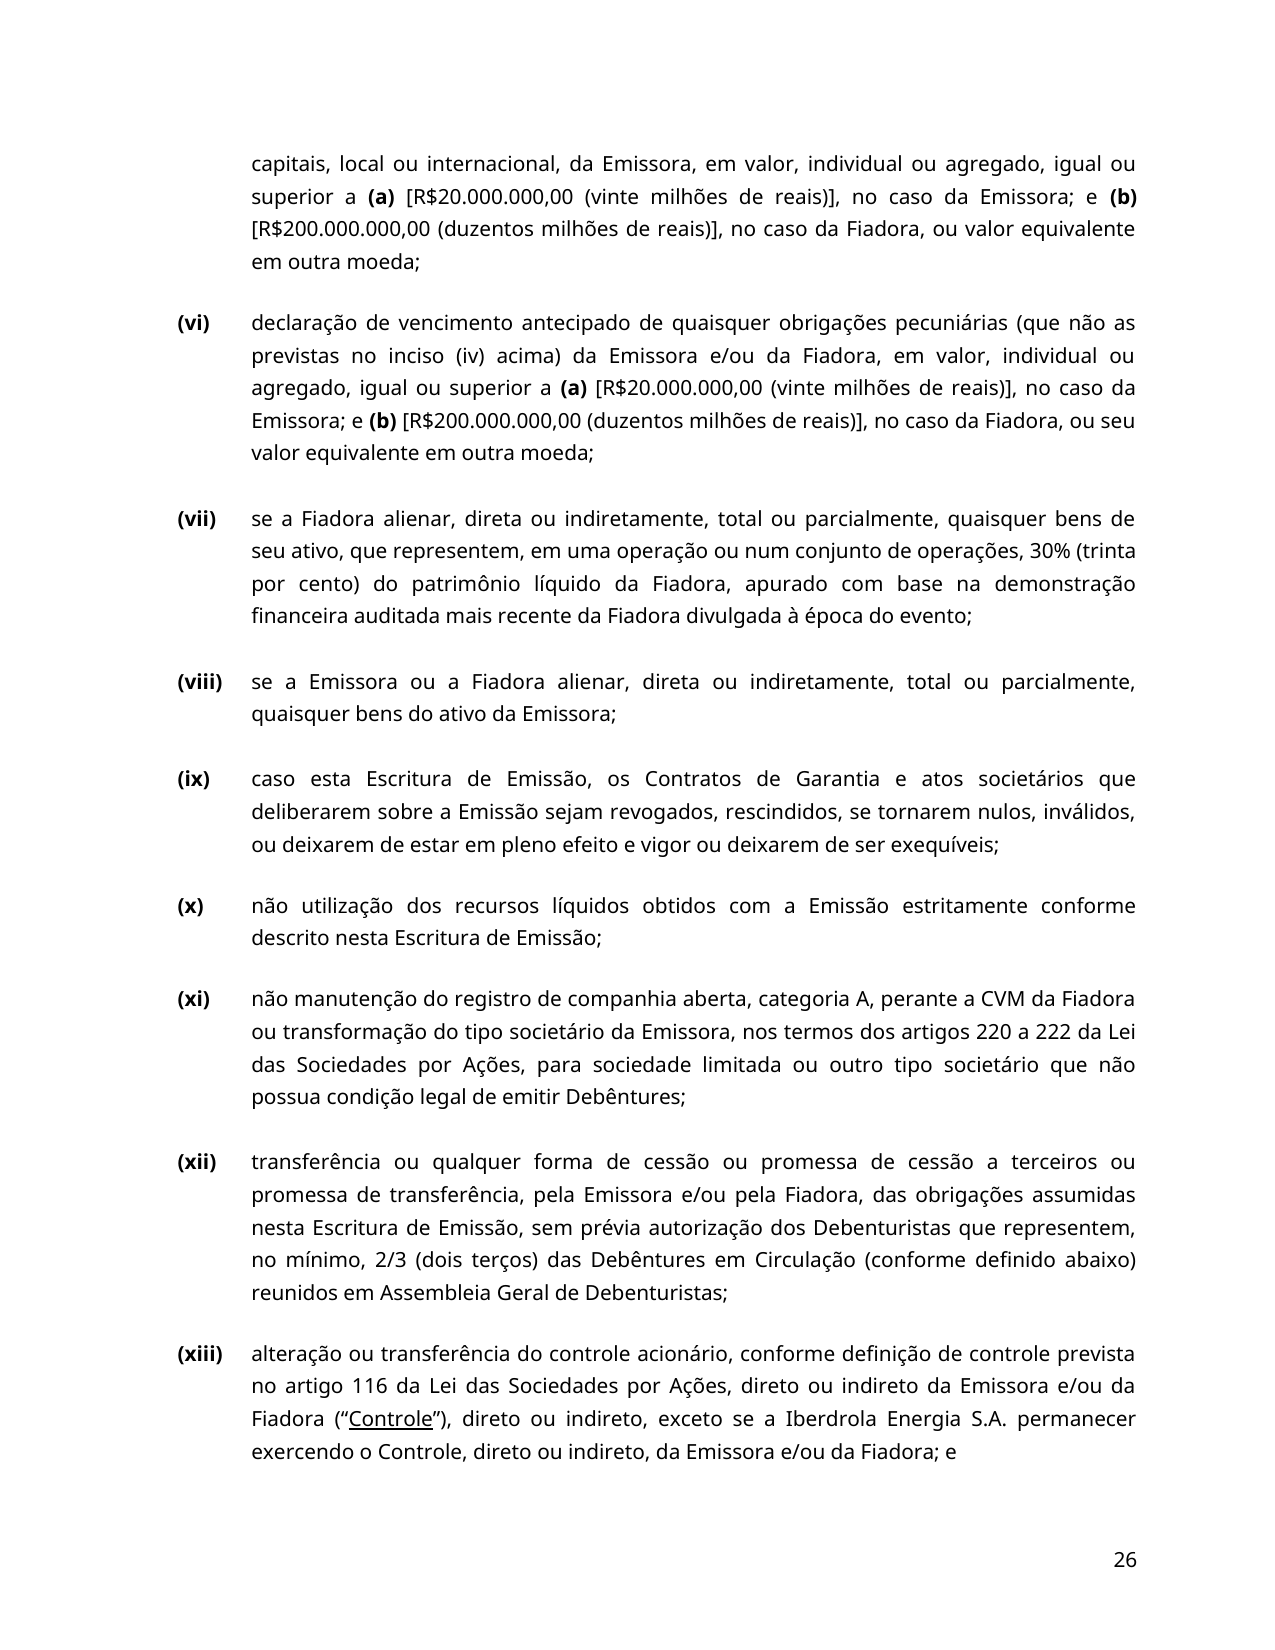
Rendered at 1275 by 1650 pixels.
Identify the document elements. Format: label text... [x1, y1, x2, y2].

list caso esta Escritura de Emissão, os Contratos de Garantia e atos societários que deliberarem sobre a Emissão sejam revogados, rescindidos, se tornarem nulos, inválidos, ou deixarem de estar em pleno efeito e vigor ou deixarem de ser exequíveis; [177, 764, 1137, 858]
list não utilização dos recursos líquidos obtidos com a Emissão estritamente conforme descrito nesta Escritura de Emissão; [177, 891, 1137, 952]
list declaração de vencimento antecipado de quaisquer obrigações pecuniárias (que não as previstas no inciso (iv) acima) da Emissora e/ou da Fiadora, em valor, individual ou agregado, igual ou superior a (a) [R$20.000.000,00 (vinte milhões de reais)], no caso da Emissora; e (b) [R$200.000.000,00 (duzentos milhões de reais)], no caso da Fiadora, ou seu valor equivalente em outra moeda; [177, 308, 1137, 467]
list não manutenção do registro de companhia aberta, categoria A, perante a CVM da Fiadora ou transformação do tipo societário da Emissora, nos termos dos artigos 220 a 222 da Lei das Sociedades por Ações, para sociedade limitada ou outro tipo societário que não possua condição legal de emitir Debêntures; [177, 984, 1137, 1111]
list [177, 149, 1137, 276]
list se a Fiadora alienar, direta ou indiretamente, total ou parcialmente, quaisquer bens de seu ativo, que representem, em uma operação ou num conjunto de operações, 30% (trinta por cento) do patrimônio líquido da Fiadora, apurado com base na demonstração financeira auditada mais recente da Fiadora divulgada à época do evento; [177, 504, 1137, 630]
list se a Emissora ou a Fiadora alienar, direta ou indiretamente, total ou parcialmente, quaisquer bens do ativo da Emissora; [177, 667, 1137, 728]
list transferência ou qualquer forma de cessão ou promessa de cessão a terceiros ou promessa de transferência, pela Emissora e/ou pela Fiadora, das obrigações assumidas nesta Escritura de Emissão, sem prévia autorização dos Debenturistas que representem, no mínimo, 2/3 (dois terços) das Debêntures em Circulação (conforme definido abaixo) reunidos em Assembleia Geral de Debenturistas; [177, 1147, 1137, 1306]
list alteração ou transferência do controle acionário, conforme definição de controle prevista no artigo 116 da Lei das Sociedades por Ações, direto ou indireto da Emissora e/ou da Fiadora (“Controle”), direto ou indireto, exceto se a Iberdrola Energia S.A. permanecer exercendo o Controle, direto ou indireto, da Emissora e/ou da Fiadora; e [177, 1339, 1137, 1465]
